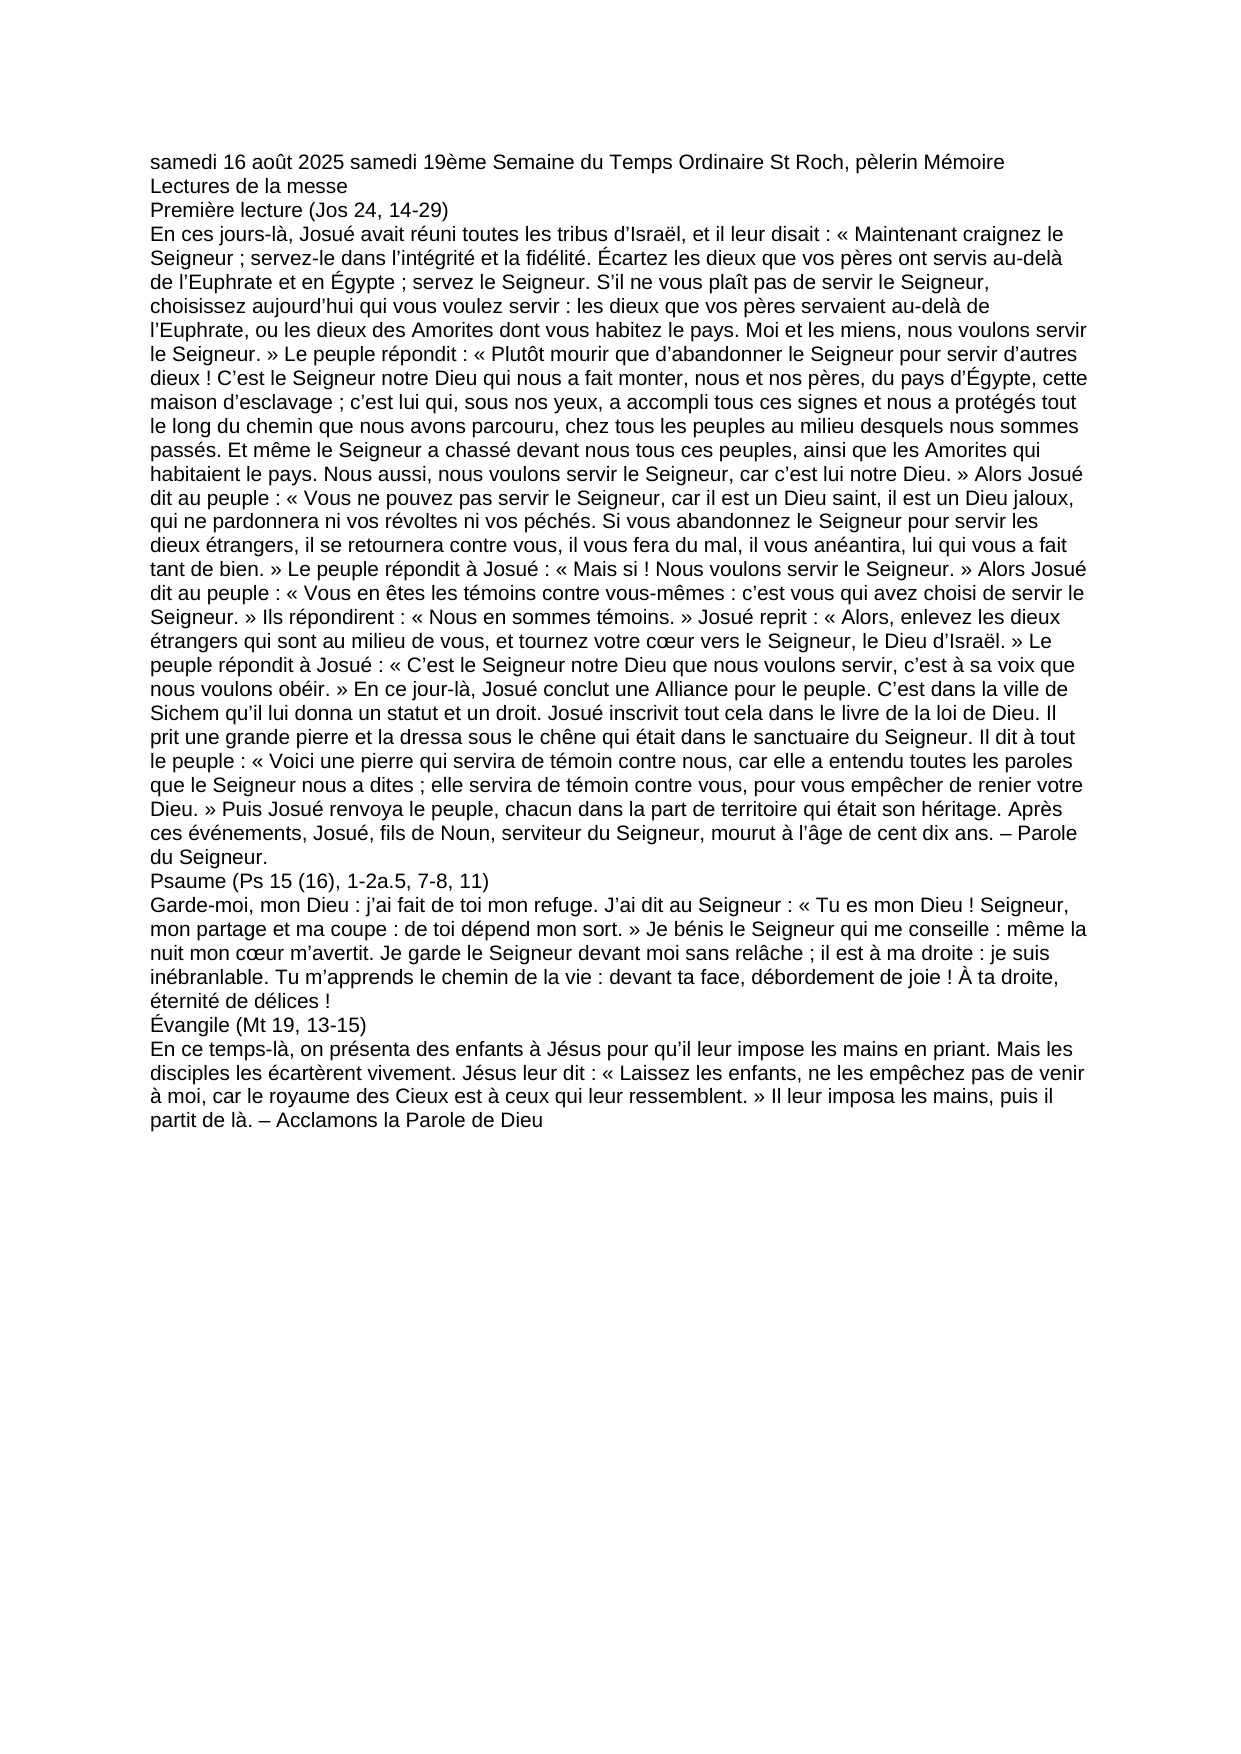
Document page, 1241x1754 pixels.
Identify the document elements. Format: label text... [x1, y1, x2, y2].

text En ce temps-là, on présenta des enfants à Jésus pour qu’il leur impose les mains en priant. Mais les disciples les écartèrent vivement. Jésus leur dit : « Laissez les enfants, ne les empêchez pas de venir à moi, car le royaume des Cieux est à ceux qui leur ressemblent. » Il leur imposa les mains, puis il partit de là. – Acclamons la Parole de Dieu [150, 1036, 1090, 1132]
text Garde-moi, mon Dieu : j’ai fait de toi mon refuge. J’ai dit au Seigneur : « Tu es mon Dieu ! Seigneur, mon partage et ma coupe : de toi dépend mon sort. » Je bénis le Seigneur qui me conseille : même la nuit mon cœur m’avertit. Je garde le Seigneur devant moi sans relâche ; il est à ma droite : je suis inébranlable. Tu m’apprends le chemin de la vie : devant ta face, débordement de joie ! À ta droite, éternité de délices ! [150, 893, 1090, 1012]
text En ces jours-là, Josué avait réuni toutes les tribus d’Israël, et il leur disait : « Maintenant craignez le Seigneur ; servez-le dans l’intégrité et la fidélité. Écartez les dieux que vos pères ont servis au-delà de l’Euphrate et en Égypte ; servez le Seigneur. S’il ne vous plaît pas de servir le Seigneur, choisissez aujourd’hui qui vous voulez servir : les dieux que vos pères servaient au-delà de l’Euphrate, ou les dieux des Amorites dont vous habitez le pays. Moi et les miens, nous voulons servir le Seigneur. » Le peuple répondit : « Plutôt mourir que d’abandonner le Seigneur pour servir d’autres dieux ! C’est le Seigneur notre Dieu qui nous a fait monter, nous et nos pères, du pays d’Égypte, cette maison d’esclavage ; c’est lui qui, sous nos yeux, a accompli tous ces signes et nous a protégés tout le long du chemin que nous avons parcouru, chez tous les peuples au milieu desquels nous sommes passés. Et même le Seigneur a chassé devant nous tous ces peuples, ainsi que les Amorites qui habitaient le pays. Nous aussi, nous voulons servir le Seigneur, car c’est lui notre Dieu. » Alors Josué dit au peuple : « Vous ne pouvez pas servir le Seigneur, car il est un Dieu saint, il est un Dieu jaloux, qui ne pardonnera ni vos révoltes ni vos péchés. Si vous abandonnez le Seigneur pour servir les dieux étrangers, il se retournera contre vous, il vous fera du mal, il vous anéantira, lui qui vous a fait tant de bien. » Le peuple répondit à Josué : « Mais si ! Nous voulons servir le Seigneur. » Alors Josué dit au peuple : « Vous en êtes les témoins contre vous-mêmes : c’est vous qui avez choisi de servir le Seigneur. » Ils répondirent : « Nous en sommes témoins. » Josué reprit : « Alors, enlevez les dieux étrangers qui sont au milieu de vous, et tournez votre cœur vers le Seigneur, le Dieu d’Israël. » Le peuple répondit à Josué : « C’est le Seigneur notre Dieu que nous voulons servir, c’est à sa voix que nous voulons obéir. » En ce jour-là, Josué conclut une Alliance pour le peuple. C’est dans la ville de Sichem qu’il lui donna un statut et un droit. Josué inscrivit tout cela dans le livre de la loi de Dieu. Il prit une grande pierre et la dressa sous le chêne qui était dans le sanctuaire du Seigneur. Il dit à tout le peuple : « Voici une pierre qui servira de témoin contre nous, car elle a entendu toutes les paroles que le Seigneur nous a dites ; elle servira de témoin contre vous, pour vous empêcher de renier votre Dieu. » Puis Josué renvoya le peuple, chacun dans la part de territoire qui était son héritage. Après ces événements, Josué, fils de Noun, serviteur du Seigneur, mourut à l’âge de cent dix ans. – Parole du Seigneur. [150, 222, 1090, 869]
